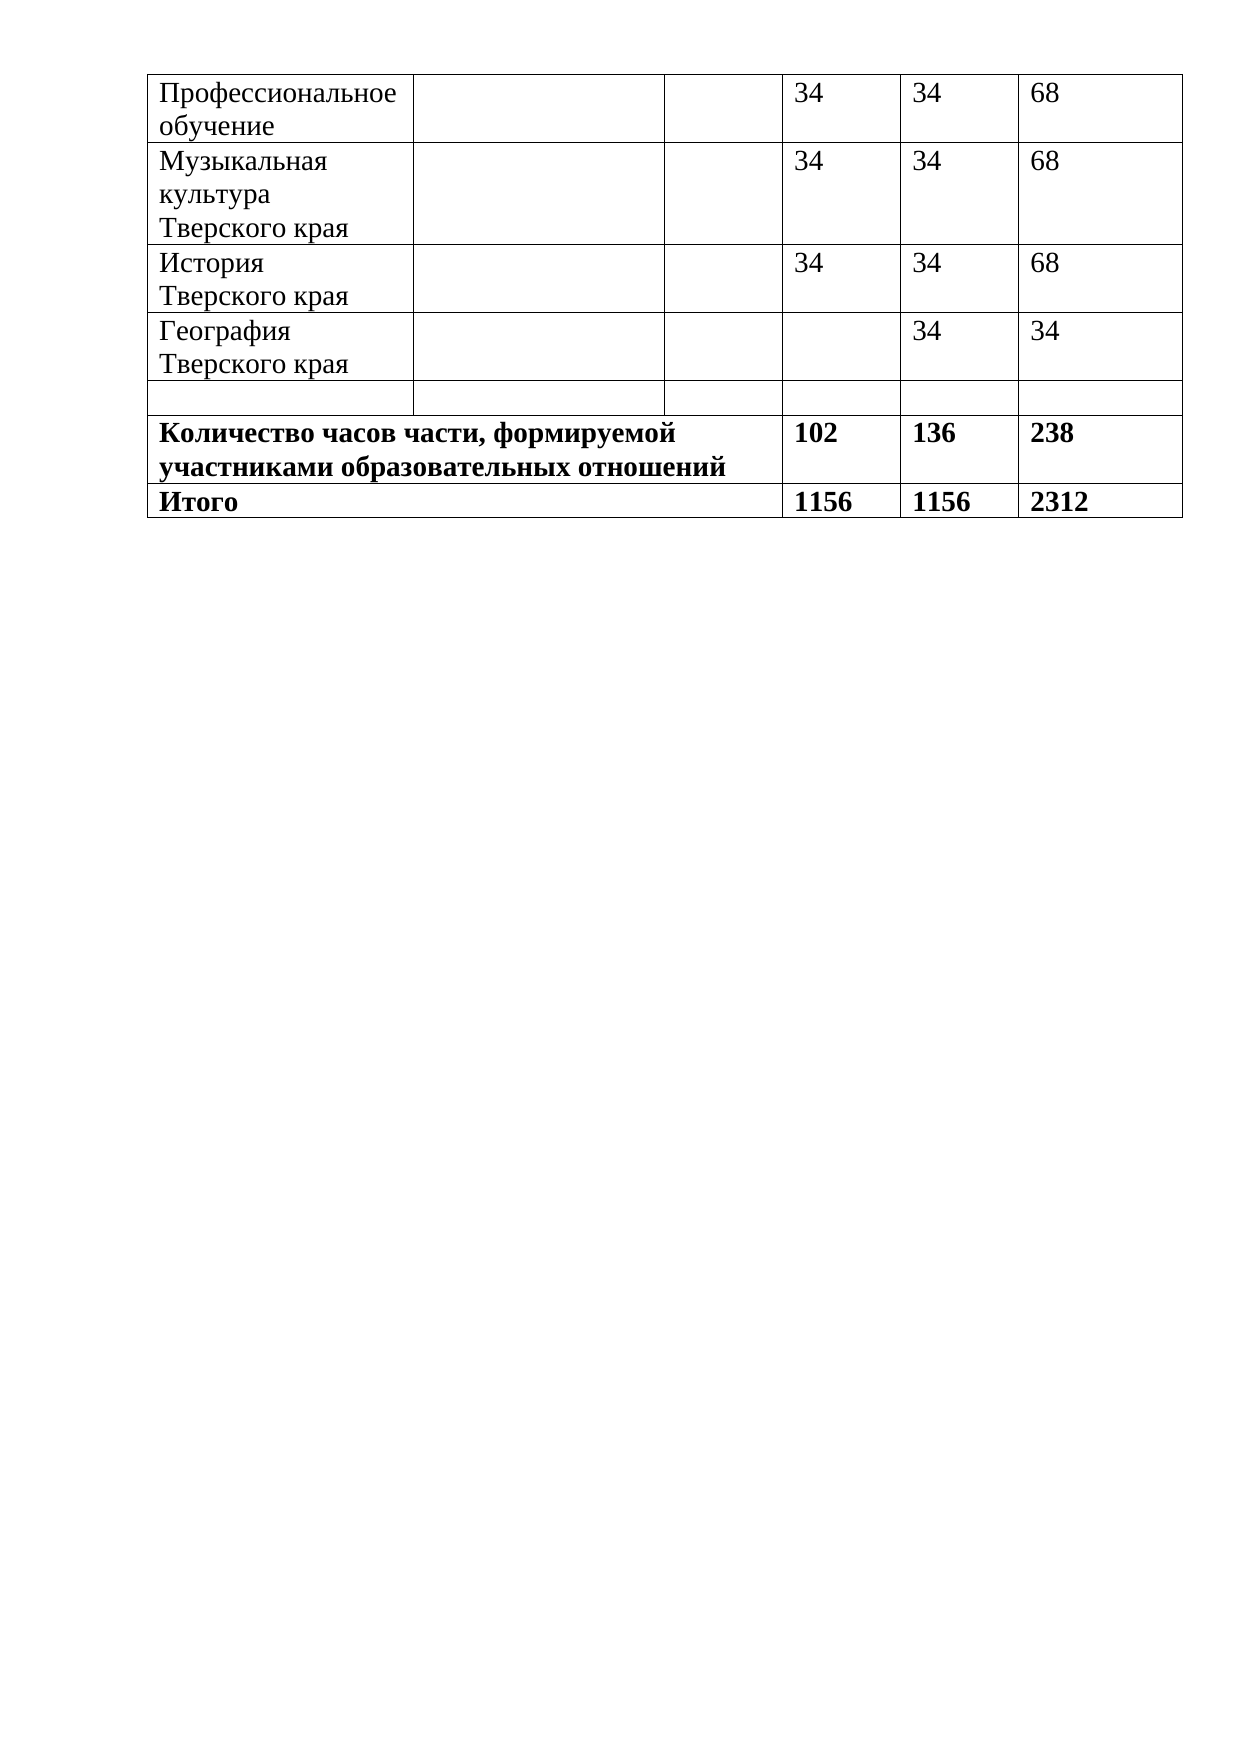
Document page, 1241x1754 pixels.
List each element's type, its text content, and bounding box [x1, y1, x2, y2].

table_cell История Тверского края [148, 245, 413, 312]
table_cell 34 [783, 75, 900, 142]
table_cell Музыкальная культура Тверского края [148, 143, 413, 244]
table_cell 68 [1019, 245, 1182, 312]
table_cell [665, 381, 782, 414]
table_cell [414, 143, 664, 244]
table_cell [901, 381, 1018, 414]
table_cell 34 [1019, 313, 1182, 380]
table_cell 2312 [1019, 484, 1182, 517]
table_cell [665, 245, 782, 312]
table_cell 34 [901, 75, 1018, 142]
table_cell [414, 313, 664, 380]
table_cell [783, 381, 900, 414]
table_cell 34 [901, 245, 1018, 312]
table_cell 102 [783, 416, 900, 483]
table_cell 34 [783, 143, 900, 244]
table_cell 34 [901, 143, 1018, 244]
table_cell 68 [1019, 75, 1182, 142]
table_cell 1156 [901, 484, 1018, 517]
table_cell 68 [1019, 143, 1182, 244]
table_cell [414, 381, 664, 414]
table_cell 136 [901, 416, 1018, 483]
table_cell 34 [901, 313, 1018, 380]
table_cell 238 [1019, 416, 1182, 483]
table_cell Количество часов части, формируемой участниками образовательных отношений [148, 416, 782, 483]
table_cell [414, 75, 664, 142]
table_cell [1019, 381, 1182, 414]
table_cell Итого [148, 484, 782, 517]
table_cell Профессиональное обучение [148, 75, 413, 142]
table_cell [148, 381, 413, 414]
table_cell География Тверского края [148, 313, 413, 380]
table_cell [665, 313, 782, 380]
table_cell 34 [783, 245, 900, 312]
table_cell [665, 75, 782, 142]
table_cell 1156 [783, 484, 900, 517]
table_cell [414, 245, 664, 312]
table_cell [783, 313, 900, 380]
table_cell [665, 143, 782, 244]
